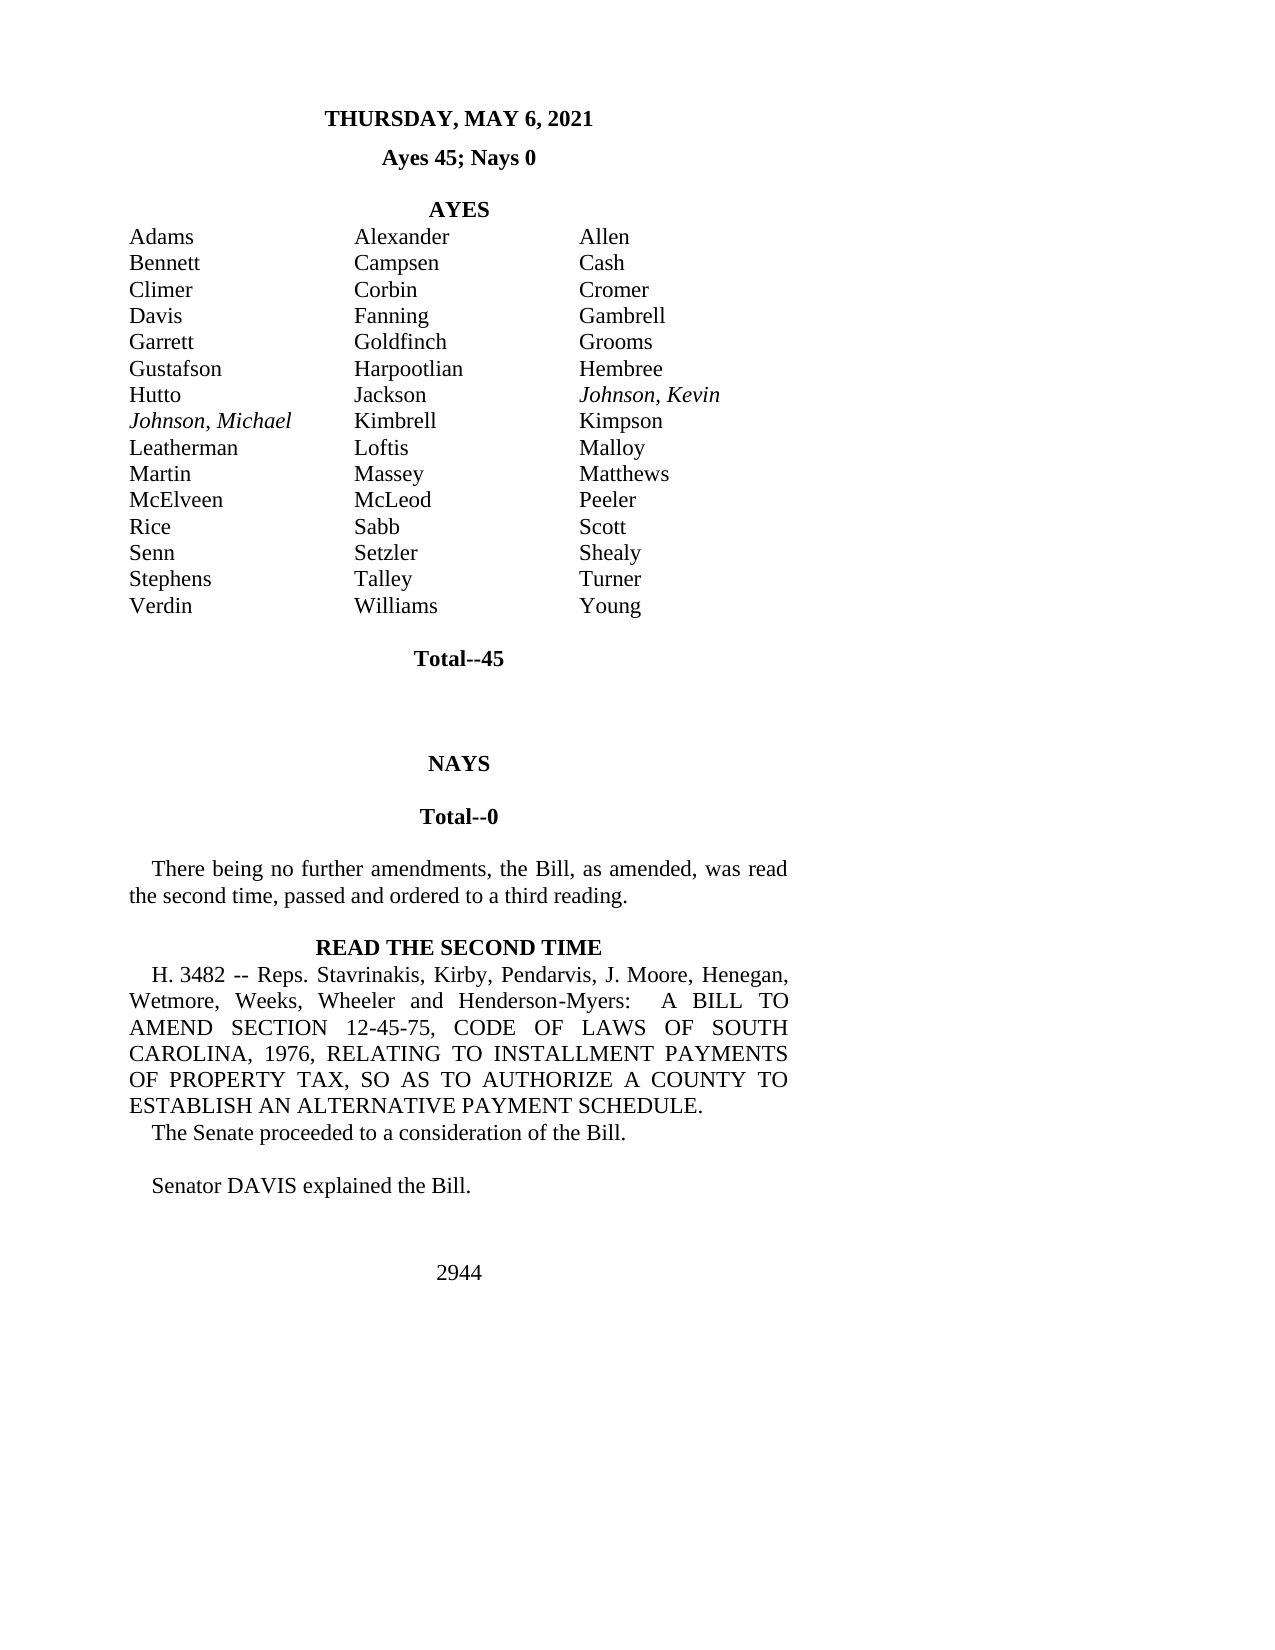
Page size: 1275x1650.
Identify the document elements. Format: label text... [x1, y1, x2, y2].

text NAYS [129, 750, 789, 776]
text Leatherman Loftis Malloy [129, 434, 789, 460]
text Davis Fanning Gambrell [129, 302, 789, 328]
text AYES [129, 197, 789, 223]
text There being no further amendments, the Bill, as amended, was read the second time, passed and ordered to a third reading. [129, 855, 789, 908]
text Adams Alexander Allen [129, 223, 789, 249]
text Bennett Campsen Cash [129, 249, 789, 276]
text Total--0 [129, 803, 789, 829]
text Gustafson Harpootlian Hembree [129, 355, 789, 381]
text Climer Corbin Cromer [129, 276, 789, 302]
text H. 3482 -- Reps. Stavrinakis, Kirby, Pendarvis, J. Moore, Henegan, Wetmore, Weeks, Wheeler and Henderson-Myers: A BILL TO AMEND SECTION 12-45-75, CODE OF LAWS OF SOUTH CAROLINA, 1976, RELATING TO INSTALLMENT PAYMENTS OF PROPERTY TAX, SO AS TO AUTHORIZE A COUNTY TO ESTABLISH AN ALTERNATIVE PAYMENT SCHEDULE. [129, 961, 789, 1119]
text Garrett Goldfinch Grooms [129, 328, 789, 355]
text Total--45 [129, 644, 789, 671]
text Johnson, Michael Kimbrell Kimpson [129, 407, 789, 434]
text Rice Sabb Scott [129, 513, 789, 539]
text Stephens Talley Turner [129, 566, 789, 592]
text The Senate proceeded to a consideration of the Bill. [129, 1119, 789, 1145]
text McElveen McLeod Peeler [129, 486, 789, 513]
text Senator DAVIS explained the Bill. [129, 1172, 789, 1198]
text Verdin Williams Young [129, 592, 789, 618]
text READ THE SECOND TIME [129, 934, 789, 961]
text Martin Massey Matthews [129, 460, 789, 486]
text Senn Setzler Shealy [129, 539, 789, 566]
text Ayes 45; Nays 0 [129, 144, 789, 170]
text Hutto Jackson Johnson, Kevin [129, 381, 789, 407]
